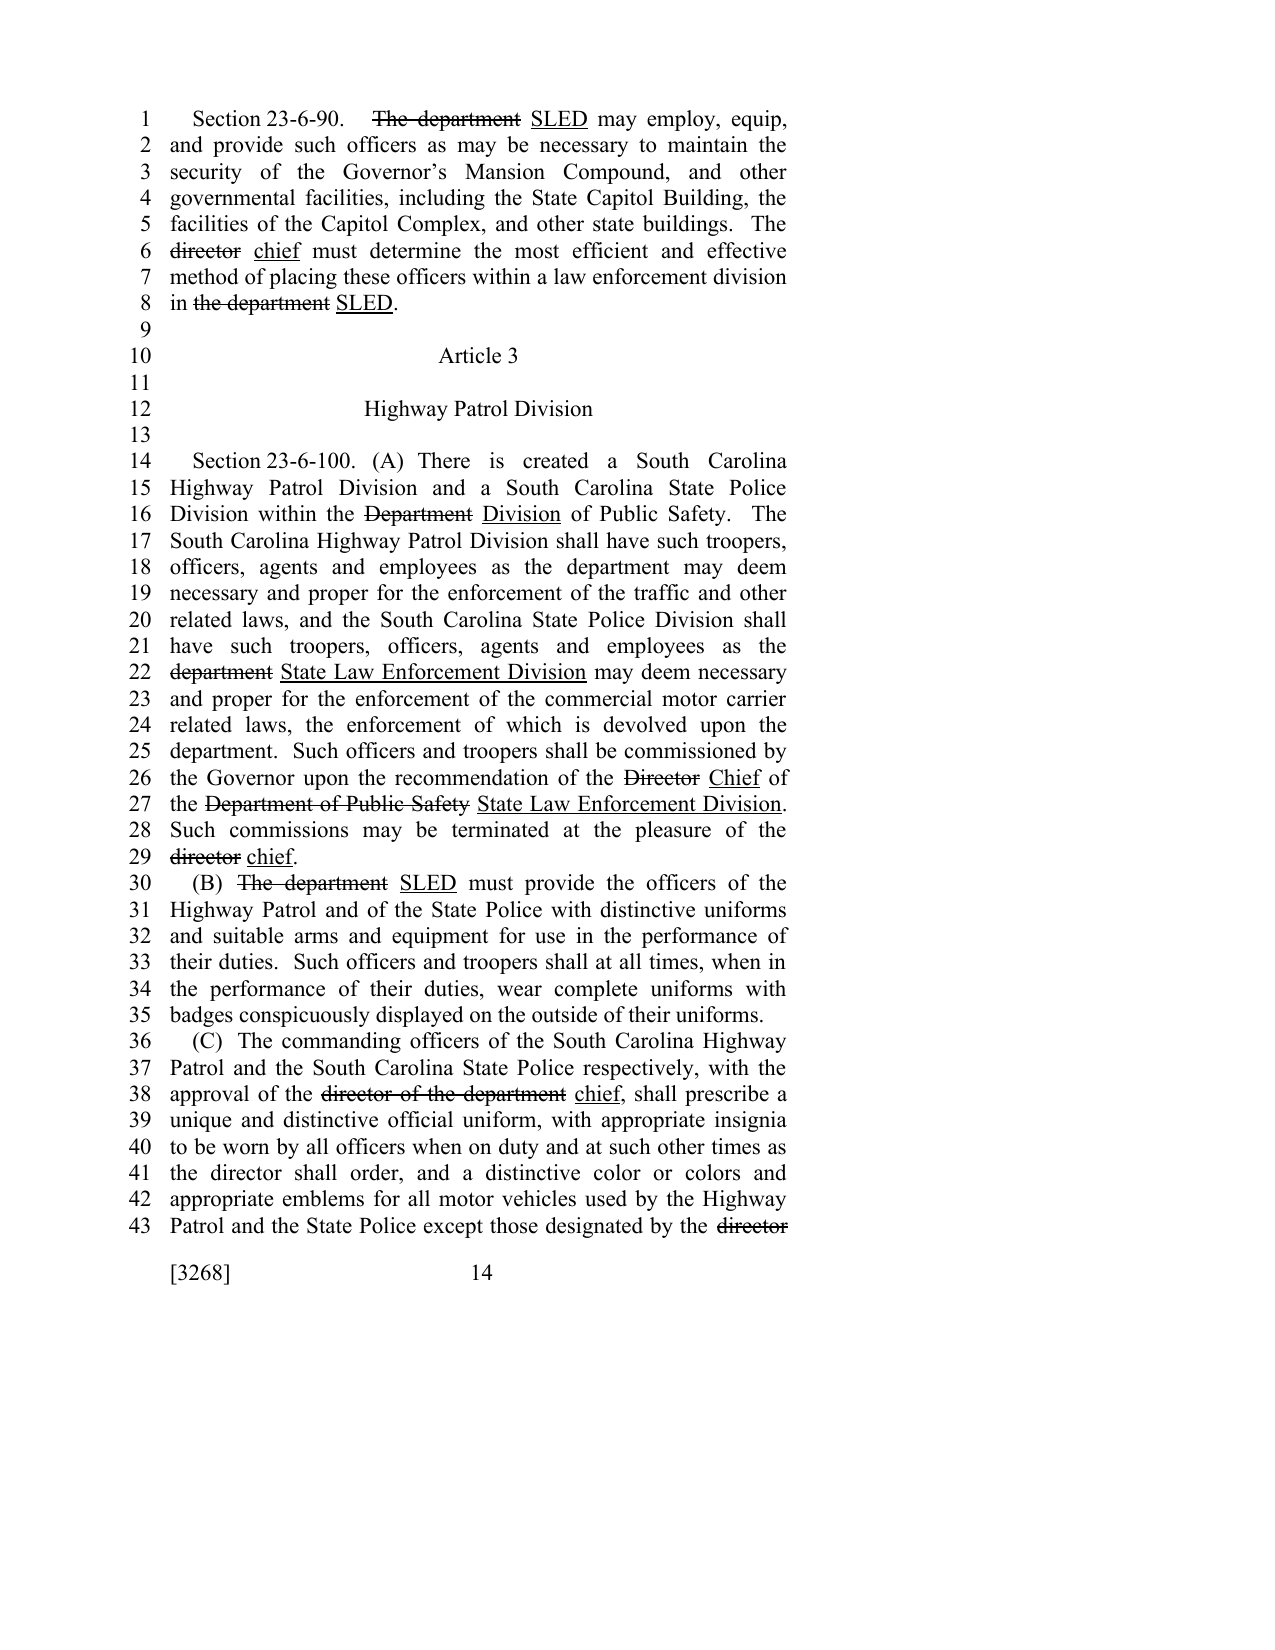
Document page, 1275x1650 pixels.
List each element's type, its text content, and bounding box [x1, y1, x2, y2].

text Highway Patrol Division [169, 395, 787, 421]
text Article 3 [169, 342, 787, 368]
text Section 23-6-100. (A) There is created a South Carolina Highway Patrol Division and a South Carolina State Police Division within the Department Division of Public Safety. The South Carolina Highway Patrol Division shall have such troopers, officers, agents and employees as the department may deem necessary and proper for the enforcement of the traffic and other related laws, and the South Carolina State Police Division shall have such troopers, officers, agents and employees as the department State Law Enforcement Division may deem necessary and proper for the enforcement of the commercial motor carrier related laws, the enforcement of which is devolved upon the department. Such officers and troopers shall be commissioned by the Governor upon the recommendation of the Director Chief of the Department of Public Safety State Law Enforcement Division. Such commissions may be terminated at the pleasure of the director chief. [169, 448, 787, 869]
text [169, 1027, 787, 1238]
text Section 23-6-90. The department SLED may employ, equip, and provide such officers as may be necessary to maintain the security of the Governor’s Mansion Compound, and other governmental facilities, including the State Capitol Building, the facilities of the Capitol Complex, and other state buildings. The director chief must determine the most efficient and effective method of placing these officers within a law enforcement division in the department SLED. [169, 105, 787, 316]
text (B) The department SLED must provide the officers of the Highway Patrol and of the State Police with distinctive uniforms and suitable arms and equipment for use in the performance of their duties. Such officers and troopers shall at all times, when in the performance of their duties, wear complete uniforms with badges conspicuously displayed on the outside of their uniforms. [169, 869, 787, 1027]
